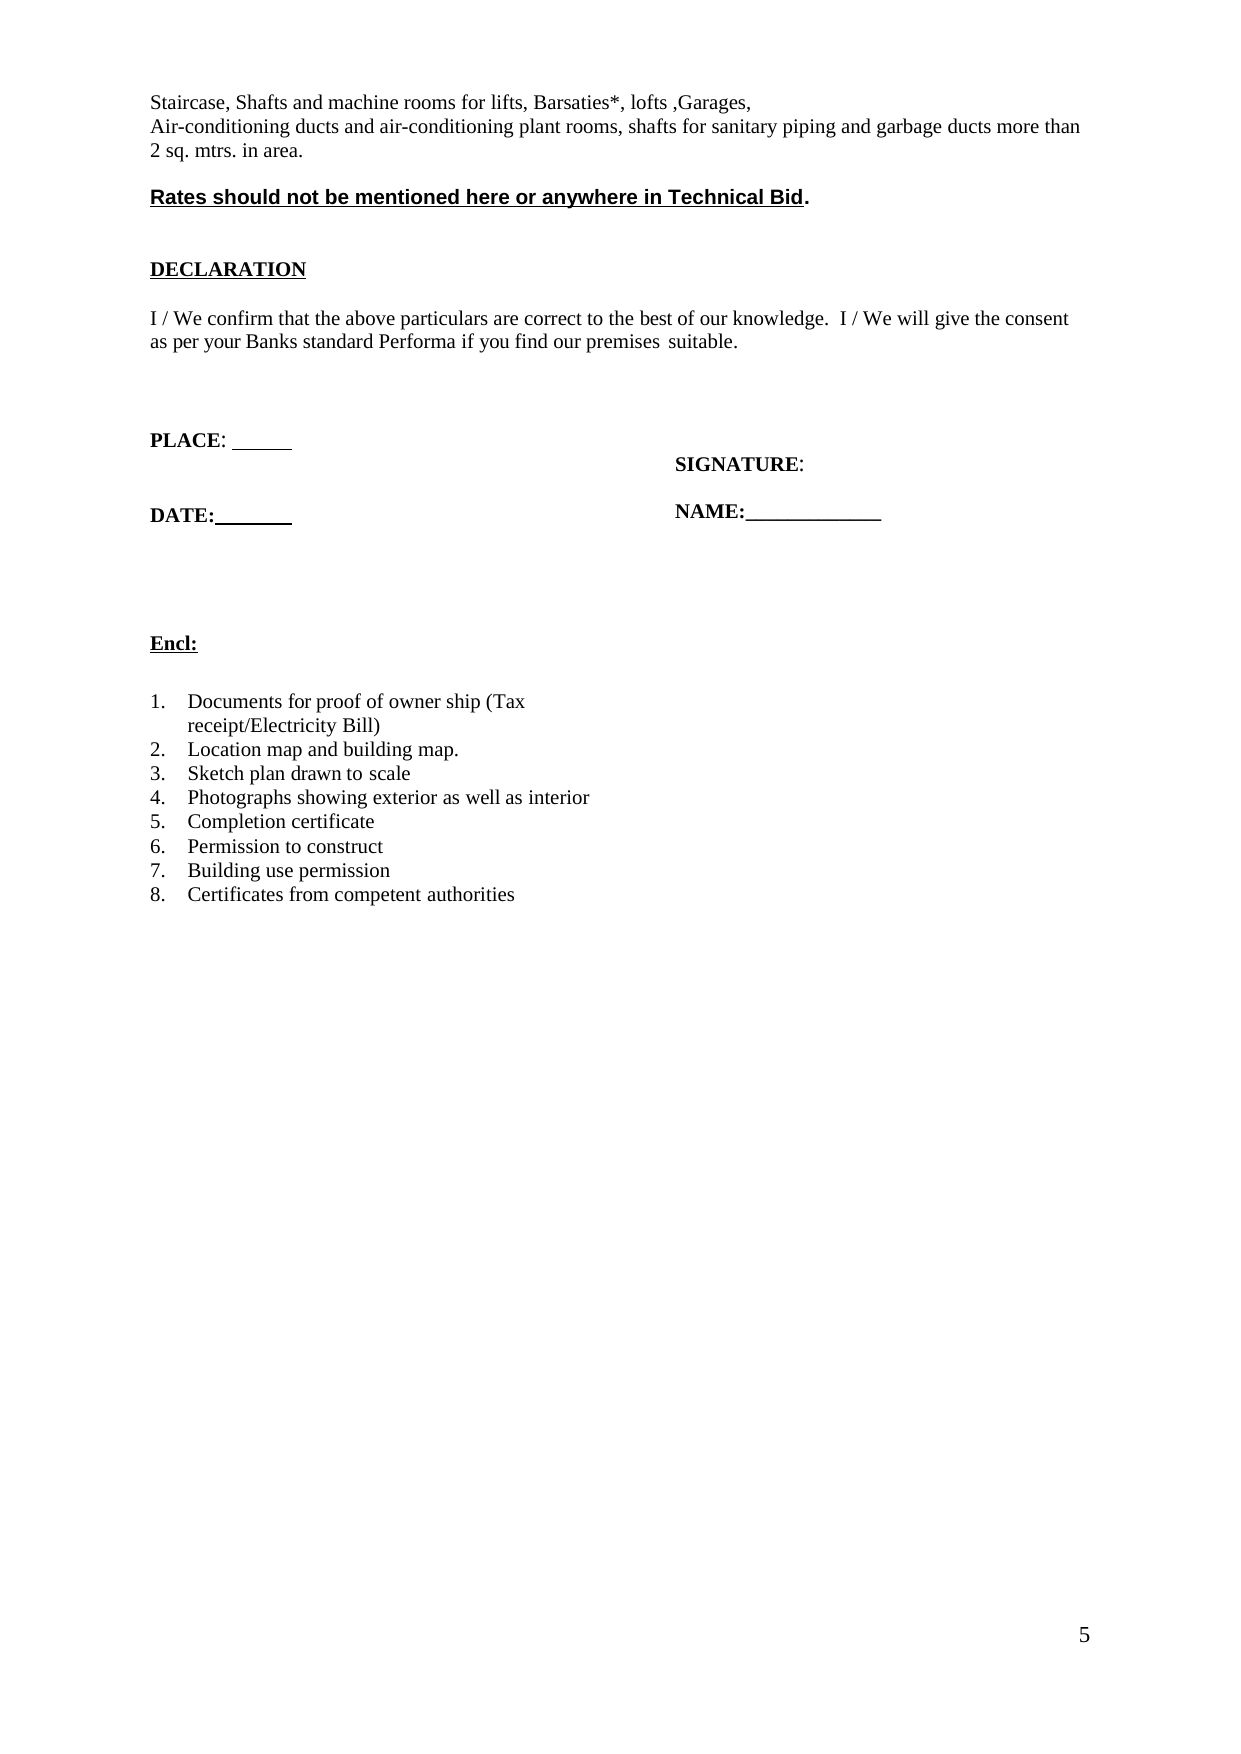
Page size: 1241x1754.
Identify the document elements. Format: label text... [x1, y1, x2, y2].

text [150, 89, 1085, 114]
list Sketch plan drawn to scale [150, 761, 665, 785]
text PLACE: [150, 425, 511, 454]
list Completion certificate [150, 809, 665, 833]
text DATE: [150, 503, 511, 527]
text Rates should not be mentioned here or anywhere in Technical Bid. [150, 185, 1103, 209]
list Building use permission [150, 858, 665, 882]
text I / We confirm that the above particulars are correct to the best of our knowledge. I / We will give the consent as per your Banks standard Performa if you find our premises suitable. [150, 305, 1085, 353]
text DECLARATION [150, 257, 1103, 281]
list Documents for proof of owner ship (Tax receipt/Electricity Bill) [150, 689, 665, 737]
list Certificates from competent authorities [150, 882, 665, 906]
list Photographs showing exterior as well as interior [150, 785, 665, 809]
list Location map and building map. [150, 737, 665, 761]
text Air-conditioning ducts and air-conditioning plant rooms, shafts for sanitary piping and garbage ducts more than 2 sq. mtrs. in area. [150, 114, 1085, 162]
text Encl: [150, 631, 665, 655]
text SIGNATURE: NAME:_____________ [675, 449, 891, 523]
list Permission to construct [150, 834, 665, 858]
